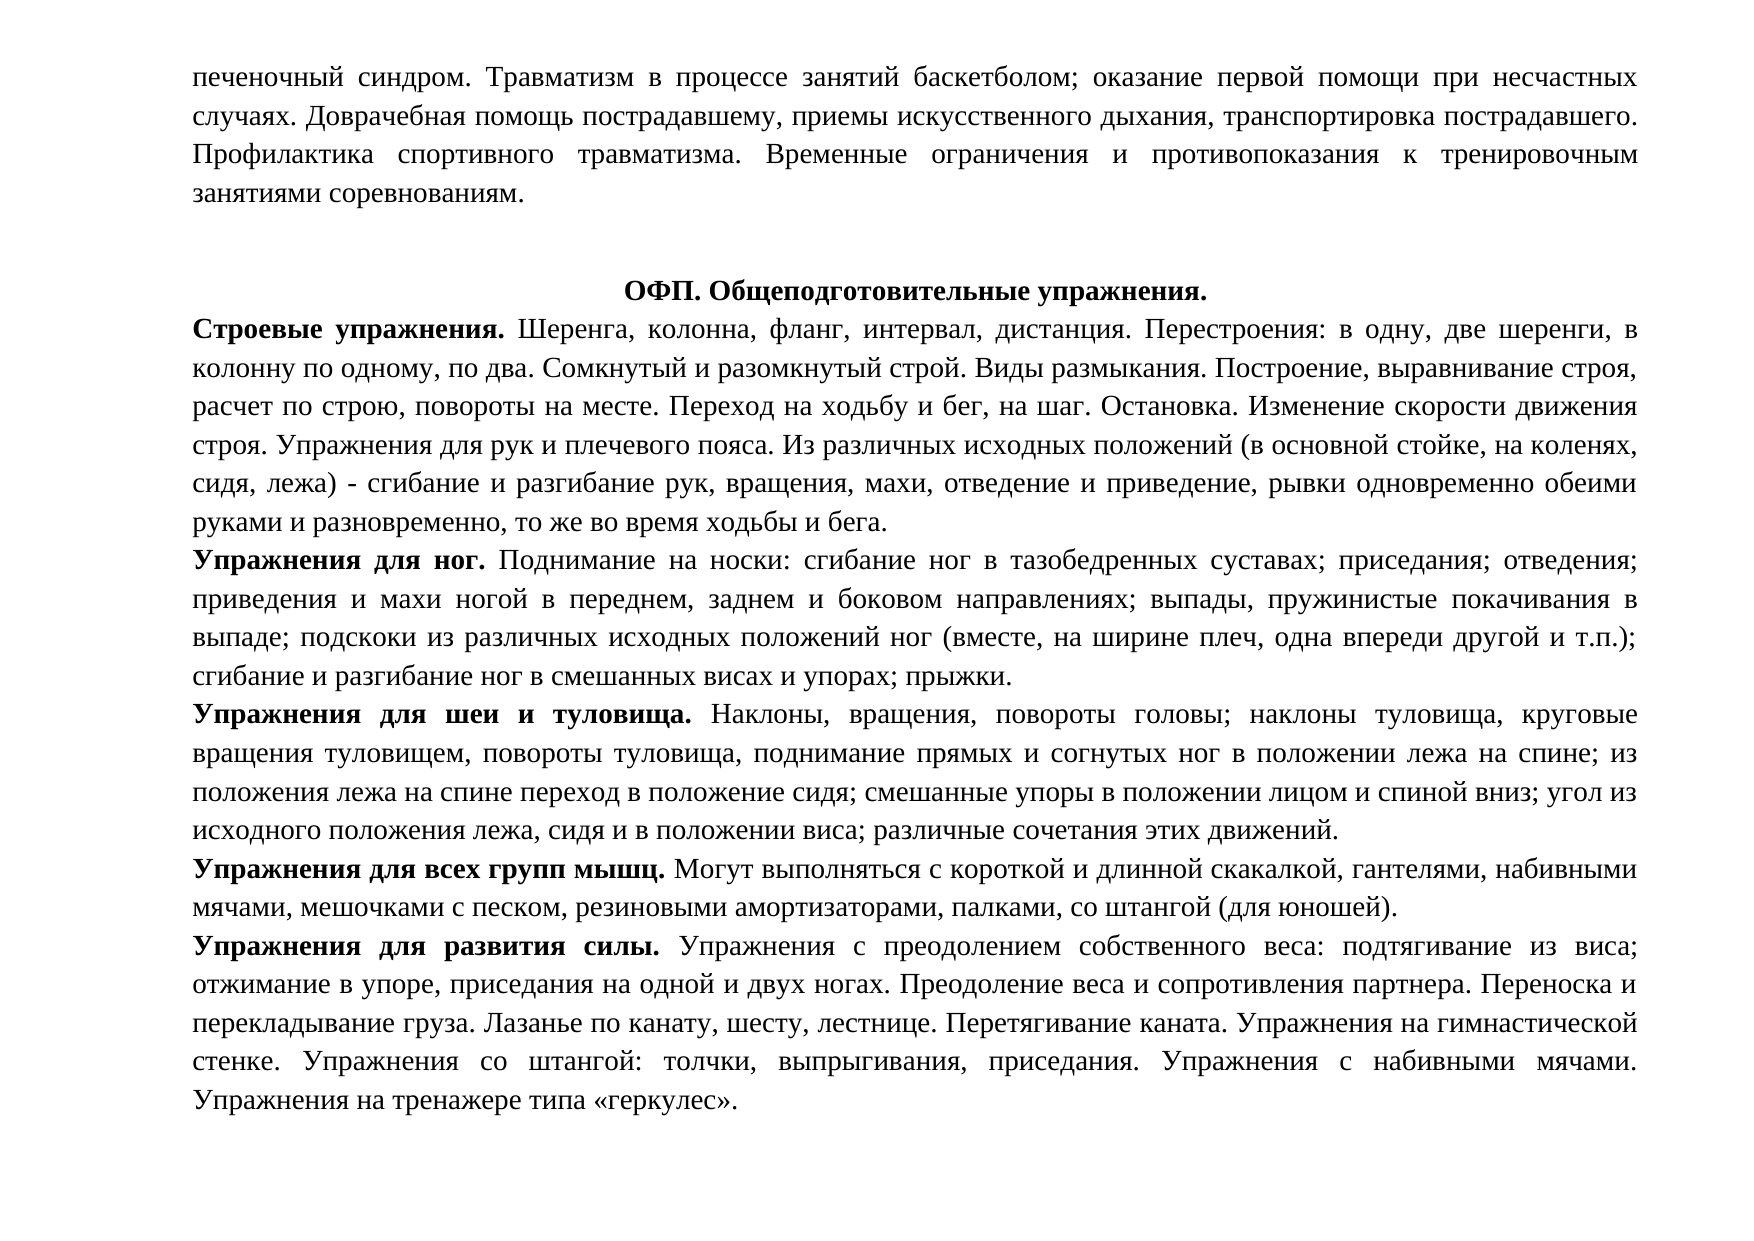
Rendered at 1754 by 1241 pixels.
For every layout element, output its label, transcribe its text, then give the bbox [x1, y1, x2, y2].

text Упражнения для ног. Поднимание на носки: сгибание ног в тазобедренных суставах; приседания; отведения; приведения и махи ногой в переднем, заднем и боковом направлениях; выпады, пружинистые покачивания в выпаде; подскоки из различных исходных положений ног (вместе, на ширине плеч, одна впереди другой и т.п.); сгибание и разгибание ног в смешанных висах и упорах; прыжки. [192, 542, 1639, 692]
text Строевые упражнения. Шеренга, колонна, фланг, интервал, дистанция. Перестроения: в одну, две шеренги, в колонну по одному, по два. Сомкнутый и разомкнутый строй. Виды размыкания. Построение, выравнивание строя, расчет по строю, повороты на месте. Переход на ходьбу и бег, на шаг. Остановка. Изменение скорости движения строя. Упражнения для рук и плечевого пояса. Из различных исходных положений (в основной стойке, на коленях, сидя, лежа) - сгибание и разгибание рук, вращения, махи, отведение и приведение, рывки одновременно обеими руками и разновременно, то же во время ходьбы и бега. [192, 311, 1639, 537]
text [192, 59, 1639, 208]
text ОФП. Общеподготовительные упражнения. [192, 273, 1639, 306]
text Упражнения для развития силы. Упражнения с преодолением собственного веса: подтягивание из виса; отжимание в упоре, приседания на одной и двух ногах. Преодоление веса и сопротивления партнера. Переноска и перекладывание груза. Лазанье по канату, шесту, лестнице. Перетягивание каната. Упражнения на гимнастической стенке. Упражнения со штангой: толчки, выпрыгивания, приседания. Упражнения с набивными мячами. Упражнения на тренажере типа «геркулес». [192, 928, 1639, 1116]
text Упражнения для всех групп мышц. Могут выполняться с короткой и длинной скакалкой, гантелями, набивными мячами, мешочками с песком, резиновыми амортизаторами, палками, со штангой (для юношей). [192, 851, 1639, 923]
text Упражнения для шеи и туловища. Наклоны, вращения, повороты головы; наклоны туловища, круговые вращения туловищем, повороты туловища, поднимание прямых и согнутых ног в положении лежа на спине; из положения лежа на спине переход в положение сидя; смешанные упоры в положении лицом и спиной вниз; угол из исходного положения лежа, сидя и в положении виса; различные сочетания этих движений. [192, 697, 1639, 846]
